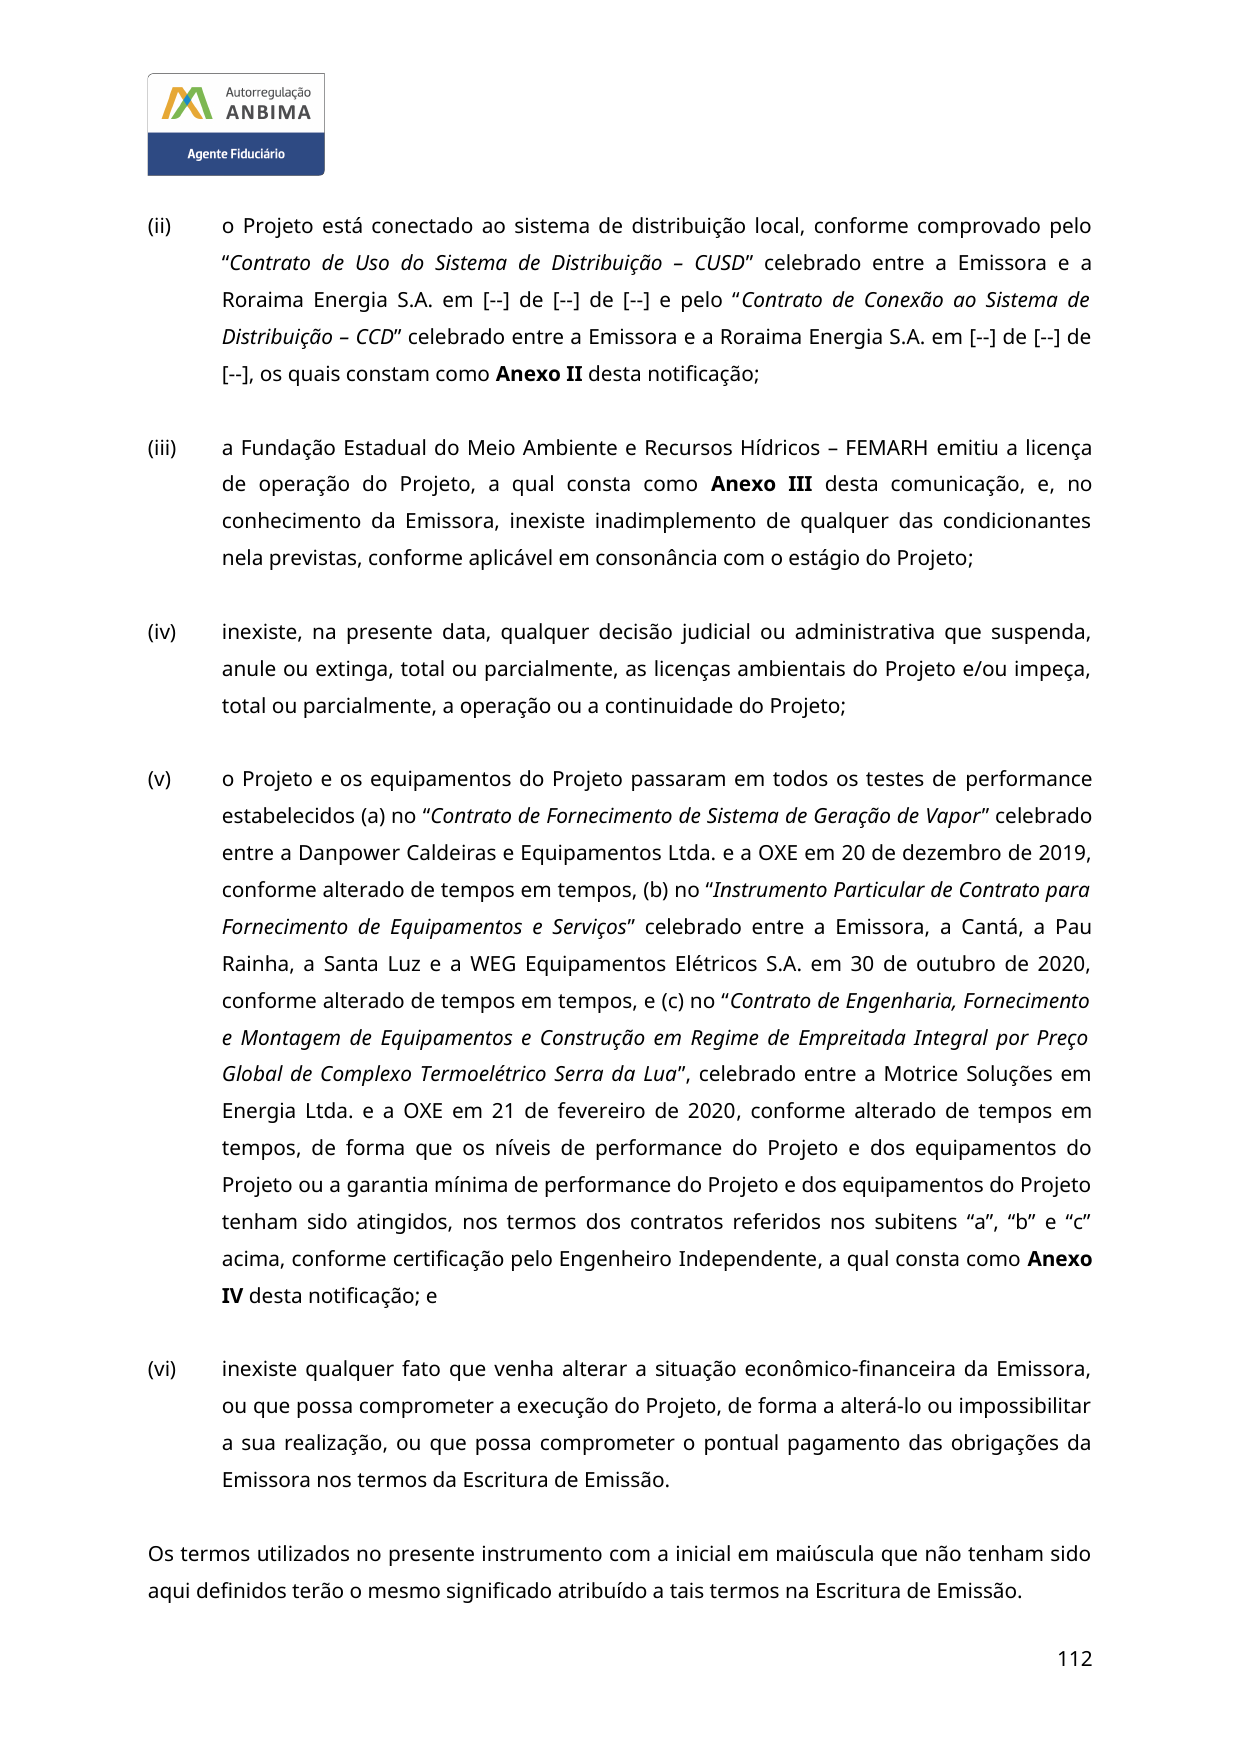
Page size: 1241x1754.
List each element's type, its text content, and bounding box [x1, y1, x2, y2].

text Os termos utilizados no presente instrumento com a inicial em maiúscula que não tenham sido aqui definidos terão o mesmo significado atribuído a tais termos na Escritura de Emissão. [148, 1539, 1092, 1604]
list inexiste qualquer fato que venha alterar a situação econômico-financeira da Emissora, ou que possa comprometer a execução do Projeto, de forma a alterá-lo ou impossibilitar a sua realização, ou que possa comprometer o pontual pagamento das obrigações da Emissora nos termos da Escritura de Emissão. [148, 1354, 1092, 1493]
list a Fundação Estadual do Meio Ambiente e Recursos Hídricos – FEMARH emitiu a licença de operação do Projeto, a qual consta como Anexo III desta comunicação, e, no conhecimento da Emissora, inexiste inadimplemento de qualquer das condicionantes nela previstas, conforme aplicável em consonância com o estágio do Projeto; [148, 433, 1092, 572]
list o Projeto está conectado ao sistema de distribuição local, conforme comprovado pelo “Contrato de Uso do Sistema de Distribuição – CUSD” celebrado entre a Emissora e a Roraima Energia S.A. em [--] de [--] de [--] e pelo “Contrato de Conexão ao Sistema de Distribuição – CCD” celebrado entre a Emissora e a Roraima Energia S.A. em [--] de [--] de [--], os quais constam como Anexo II desta notificação; [148, 211, 1092, 387]
list o Projeto e os equipamentos do Projeto passaram em todos os testes de performance estabelecidos (a) no “Contrato de Fornecimento de Sistema de Geração de Vapor” celebrado entre a Danpower Caldeiras e Equipamentos Ltda. e a OXE em 20 de dezembro de 2019, conforme alterado de tempos em tempos, (b) no “Instrumento Particular de Contrato para Fornecimento de Equipamentos e Serviços” celebrado entre a Emissora, a Cantá, a Pau Rainha, a Santa Luz e a WEG Equipamentos Elétricos S.A. em 30 de outubro de 2020, conforme alterado de tempos em tempos, e (c) no “Contrato de Engenharia, Fornecimento e Montagem de Equipamentos e Construção em Regime de Empreitada Integral por Preço Global de Complexo Termoelétrico Serra da Lua”, celebrado entre a Motrice Soluções em Energia Ltda. e a OXE em 21 de fevereiro de 2020, conforme alterado de tempos em tempos, de forma que os níveis de performance do Projeto e dos equipamentos do Projeto ou a garantia mínima de performance do Projeto e dos equipamentos do Projeto tenham sido atingidos, nos termos dos contratos referidos nos subitens “a”, “b” e “c” acima, conforme certificação pelo Engenheiro Independente, a qual consta como Anexo IV desta notificação; e [148, 764, 1092, 1309]
list inexiste, na presente data, qualquer decisão judicial ou administrativa que suspenda, anule ou extinga, total ou parcialmente, as licenças ambientais do Projeto e/ou impeça, total ou parcialmente, a operação ou a continuidade do Projeto; [148, 617, 1092, 719]
picture [147, 73, 325, 176]
